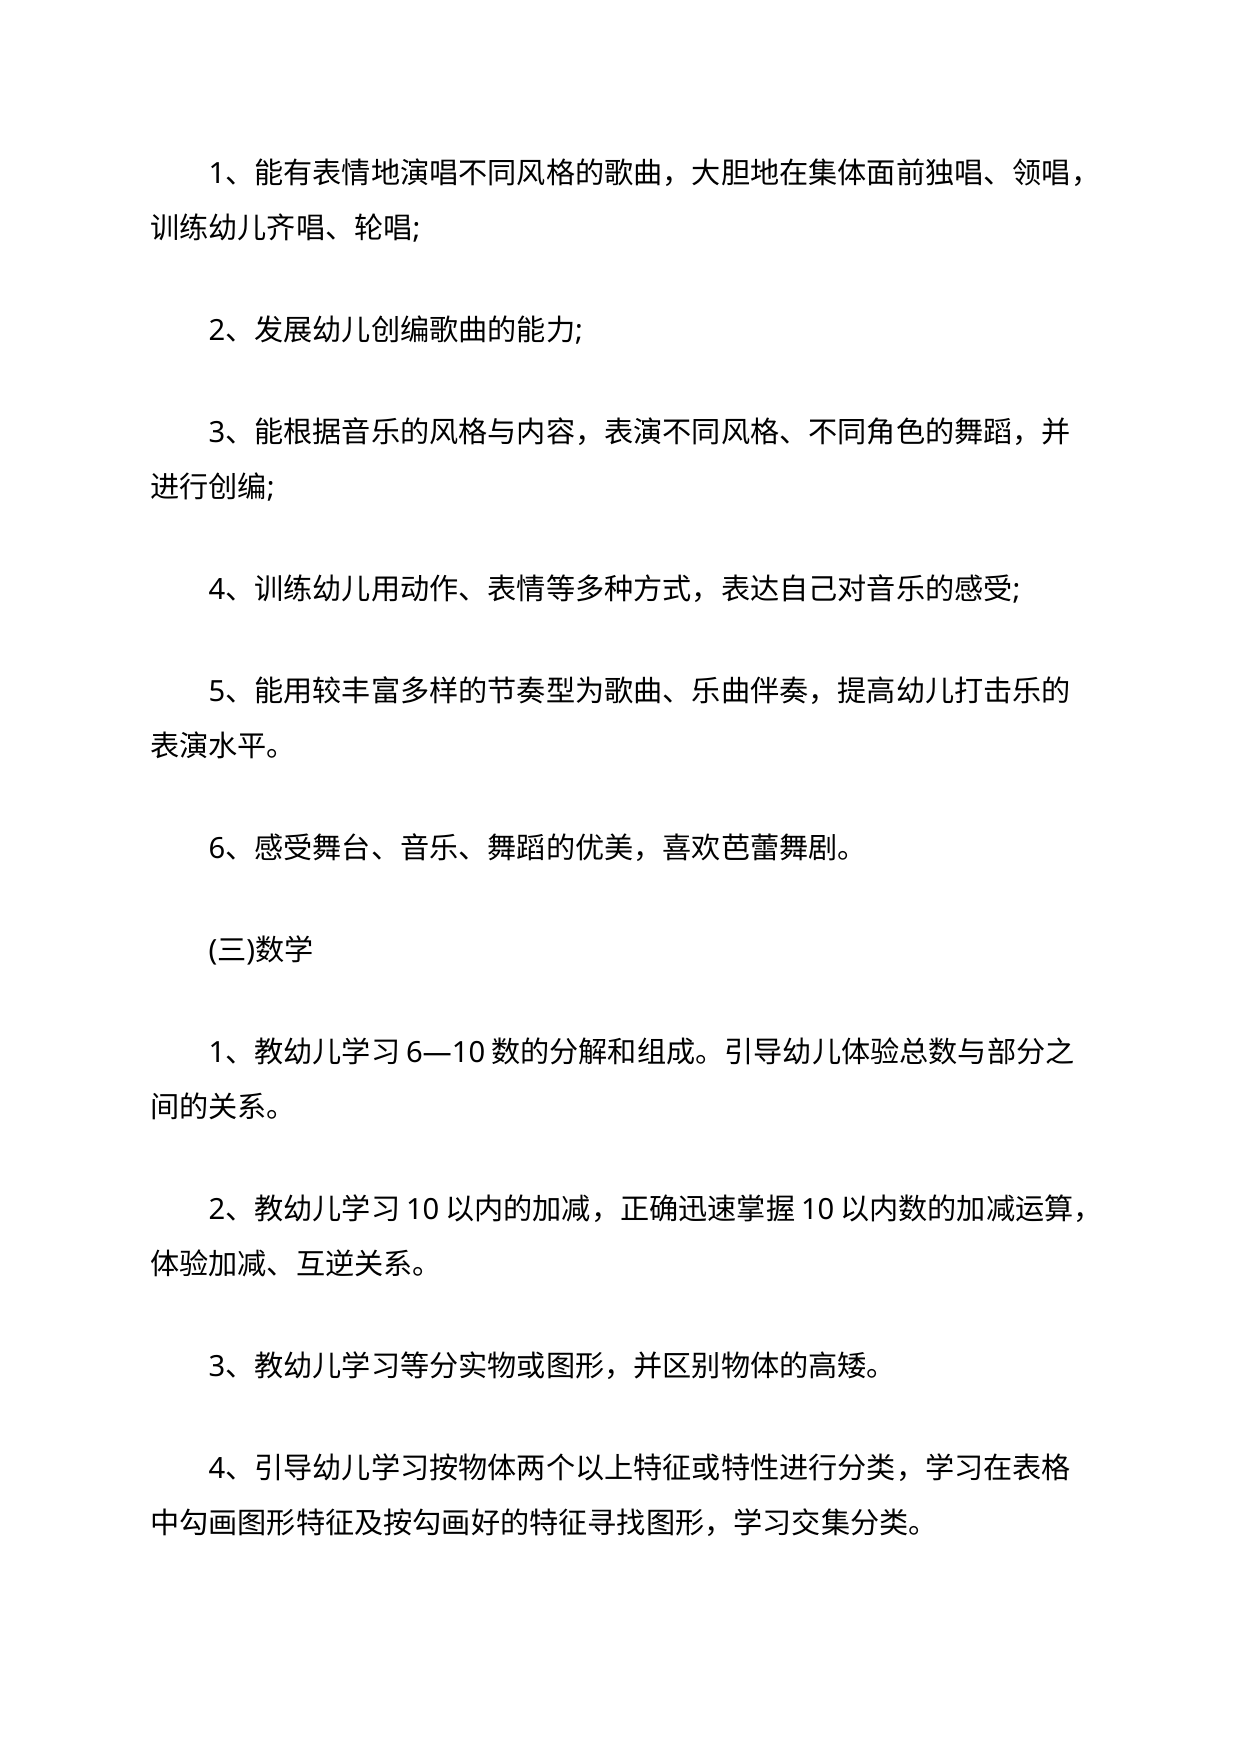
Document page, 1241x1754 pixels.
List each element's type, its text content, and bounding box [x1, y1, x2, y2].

text 2、发展幼儿创编歌曲的能力; [150, 307, 1090, 349]
text 1、能有表情地演唱不同风格的歌曲，大胆地在集体面前独唱、领唱，训练幼儿齐唱、轮唱; [150, 150, 1090, 247]
text 4、训练幼儿用动作、表情等多种方式，表达自己对音乐的感受; [150, 566, 1090, 608]
text (三)数学 [150, 927, 1090, 969]
text 3、能根据音乐的风格与内容，表演不同风格、不同角色的舞蹈，并进行创编; [150, 409, 1090, 506]
text 4、引导幼儿学习按物体两个以上特征或特性进行分类，学习在表格中勾画图形特征及按勾画好的特征寻找图形，学习交集分类。 [150, 1444, 1090, 1541]
text 2、教幼儿学习10以内的加减，正确迅速掌握10以内数的加减运算，体验加减、互逆关系。 [150, 1185, 1090, 1283]
text 5、能用较丰富多样的节奏型为歌曲、乐曲伴奏，提高幼儿打击乐的表演水平。 [150, 668, 1090, 765]
text 6、感受舞台、音乐、舞蹈的优美，喜欢芭蕾舞剧。 [150, 825, 1090, 867]
text 3、教幼儿学习等分实物或图形，并区别物体的高矮。 [150, 1342, 1090, 1384]
text 1、教幼儿学习6—10数的分解和组成。引导幼儿体验总数与部分之间的关系。 [150, 1029, 1090, 1126]
